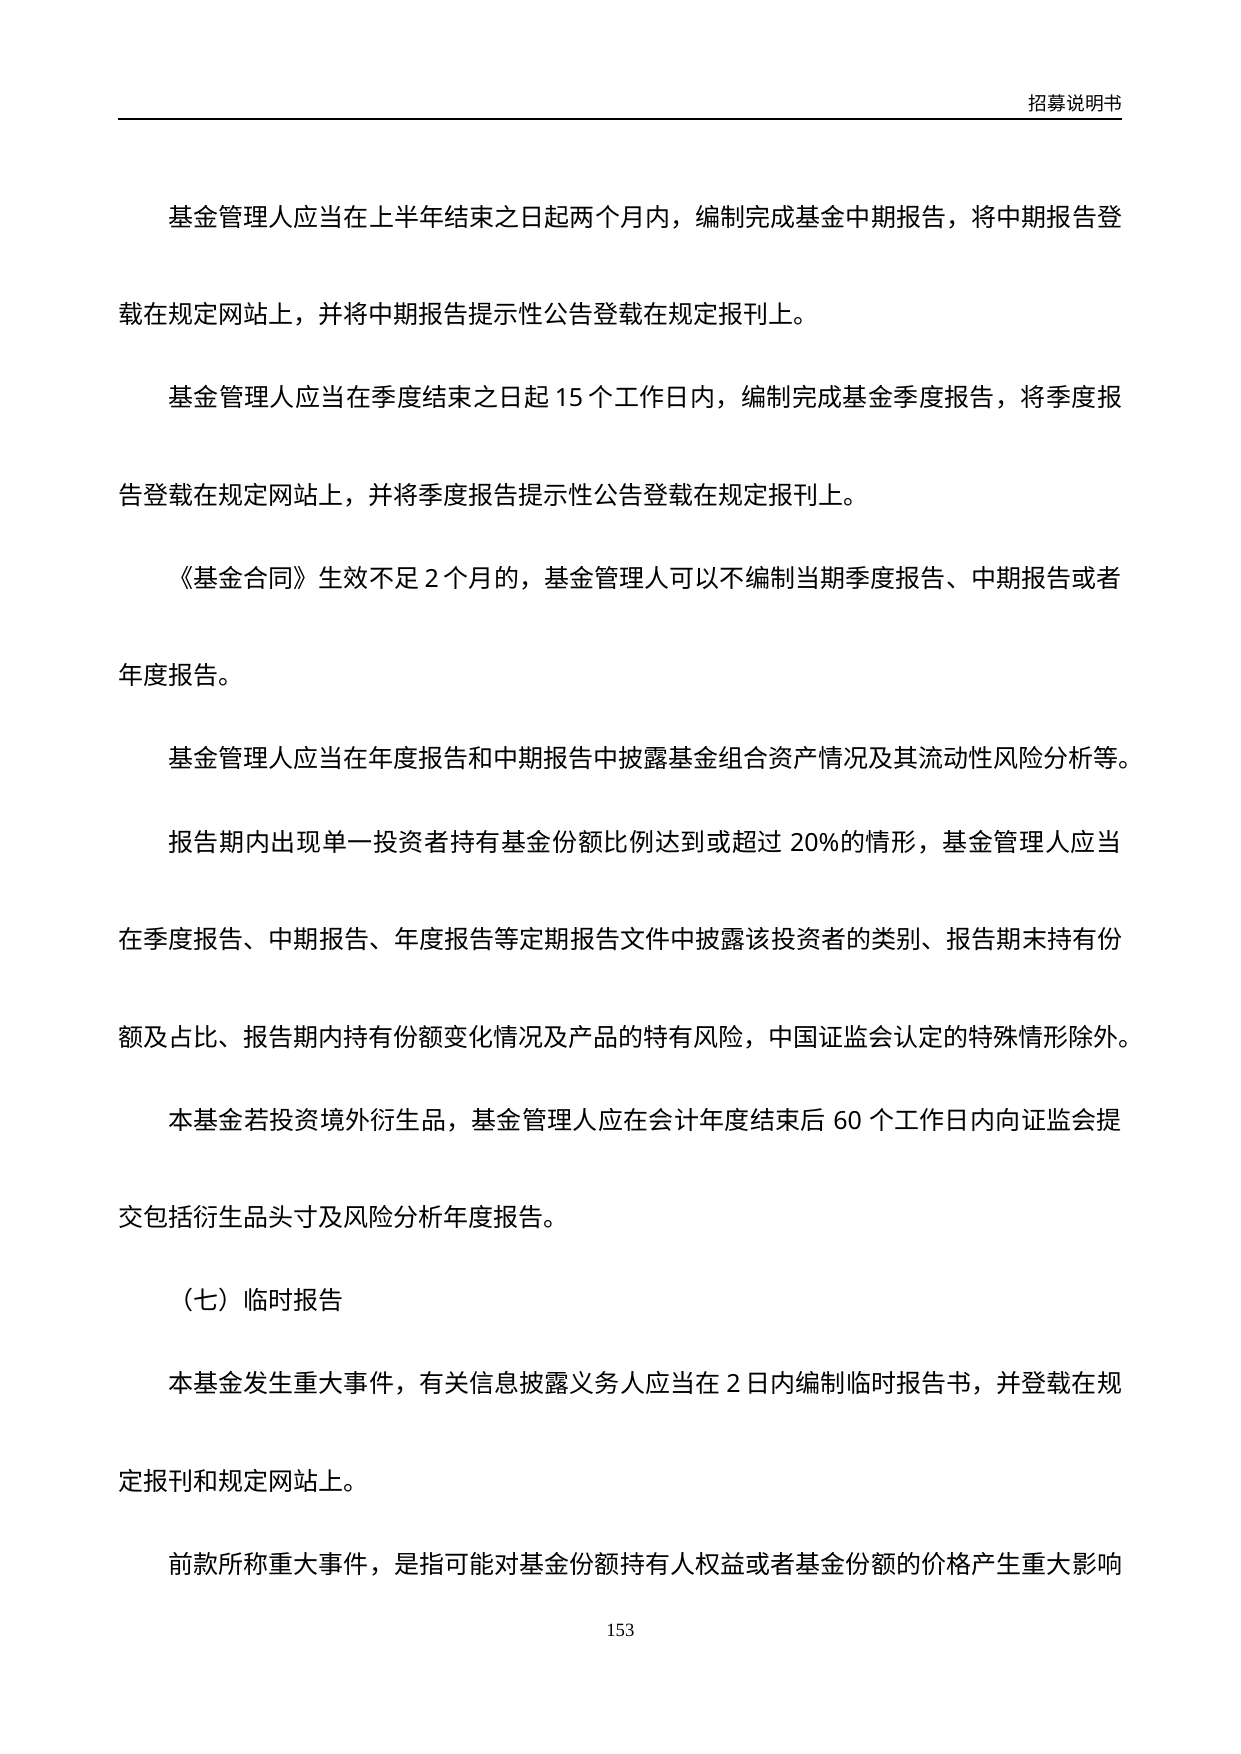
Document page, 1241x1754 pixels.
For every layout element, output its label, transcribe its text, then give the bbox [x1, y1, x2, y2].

text 《基金合同》生效不足2个月的，基金管理人可以不编制当期季度报告、中期报告或者年度报告。 [118, 544, 1122, 706]
text 基金管理人应当在季度结束之日起15个工作日内，编制完成基金季度报告，将季度报告登载在规定网站上，并将季度报告提示性公告登载在规定报刊上。 [118, 363, 1122, 526]
text 报告期内出现单一投资者持有基金份额比例达到或超过20%的情形，基金管理人应当在季度报告、中期报告、年度报告等定期报告文件中披露该投资者的类别、报告期末持有份额及占比、报告期内持有份额变化情况及产品的特有风险，中国证监会认定的特殊情形除外。 [118, 808, 1122, 1068]
text 本基金若投资境外衍生品，基金管理人应在会计年度结束后 60 个工作日内向证监会提交包括衍生品头寸及风险分析年度报告。 [118, 1086, 1122, 1248]
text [118, 1530, 1122, 1595]
text （七）临时报告 [118, 1266, 1122, 1331]
text 基金管理人应当在年度报告和中期报告中披露基金组合资产情况及其流动性风险分析等。 [118, 724, 1122, 789]
text 基金管理人应当在上半年结束之日起两个月内，编制完成基金中期报告，将中期报告登载在规定网站上，并将中期报告提示性公告登载在规定报刊上。 [118, 183, 1122, 345]
text 本基金发生重大事件，有关信息披露义务人应当在2日内编制临时报告书，并登载在规定报刊和规定网站上。 [118, 1349, 1122, 1512]
